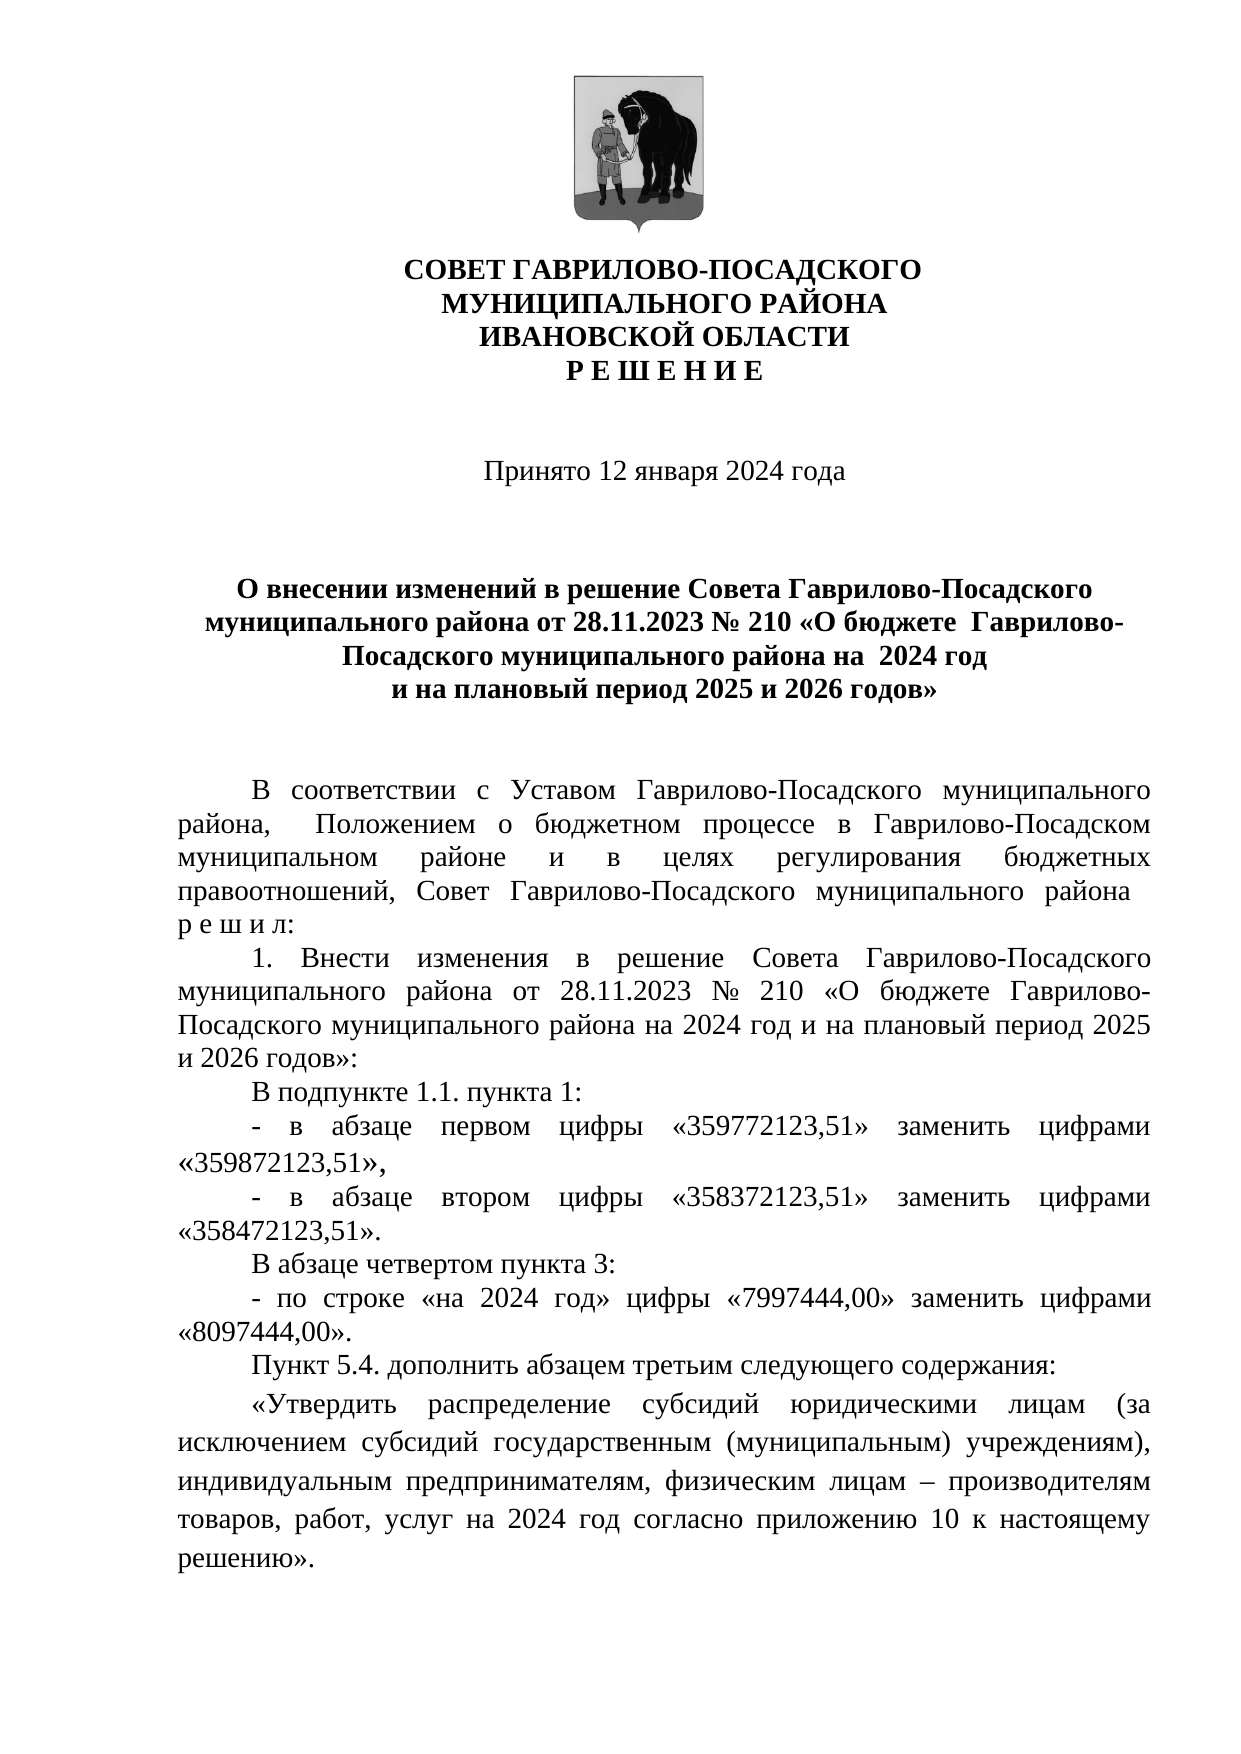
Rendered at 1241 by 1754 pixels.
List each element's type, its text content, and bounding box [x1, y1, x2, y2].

text «Утвердить распределение субсидий юридическими лицам (за исключением субсидий государственным (муниципальным) учреждениям), индивидуальным предпринимателям, физическим лицам – производителям товаров, работ, услуг на 2024 год согласно приложению 10 к настоящему решению». [177, 1386, 1152, 1573]
text Принято 12 января 2024 года [177, 453, 1152, 487]
text СОВЕТ ГАВРИЛОВО-ПОСАДСКОГО [177, 252, 1152, 286]
text Пункт 5.4. дополнить абзацем третьим следующего содержания: [177, 1347, 1152, 1381]
text ИВАНОВСКОЙ ОБЛАСТИ [177, 319, 1152, 353]
text В абзаце четвертом пункта 3: [177, 1247, 1152, 1280]
picture [571, 73, 706, 235]
text В подпункте 1.1. пункта 1: [177, 1074, 1152, 1108]
text В соответствии с Уставом Гаврилово-Посадского муниципального района, Положением о бюджетном процессе в Гаврилово-Посадском муниципальном районе и в целях регулирования бюджетных правоотношений, Совет Гаврилово-Посадского муниципального района р е ш и л: [177, 772, 1152, 940]
subtitle и на плановый период 2025 и 2026 годов» [177, 672, 1152, 705]
text - в абзаце втором цифры «358372123,51» заменить цифрами «358472123,51». [177, 1179, 1152, 1247]
subtitle 1. Внести изменения в решение Совета Гаврилово-Посадского муниципального района от 28.11.2023 № 210 «О бюджете Гаврилово-Посадского муниципального района на 2024 год и на плановый период 2025 и 2026 годов»: [177, 940, 1152, 1074]
subtitle О внесении изменений в решение Совета Гаврилово-Посадского [177, 571, 1152, 604]
text - в абзаце первом цифры «359772123,51» заменить цифрами «359872123,51», [177, 1108, 1152, 1179]
text Р Е Ш Е Н И Е [177, 353, 1152, 386]
subtitle муниципального района от 28.11.2023 № 210 «О бюджете Гаврилово-Посадского муниципального района на 2024 год [177, 604, 1152, 672]
text МУНИЦИПАЛЬНОГО РАЙОНА [177, 286, 1152, 319]
text - по строке «на 2024 год» цифры «7997444,00» заменить цифрами «8097444,00». [177, 1280, 1152, 1347]
